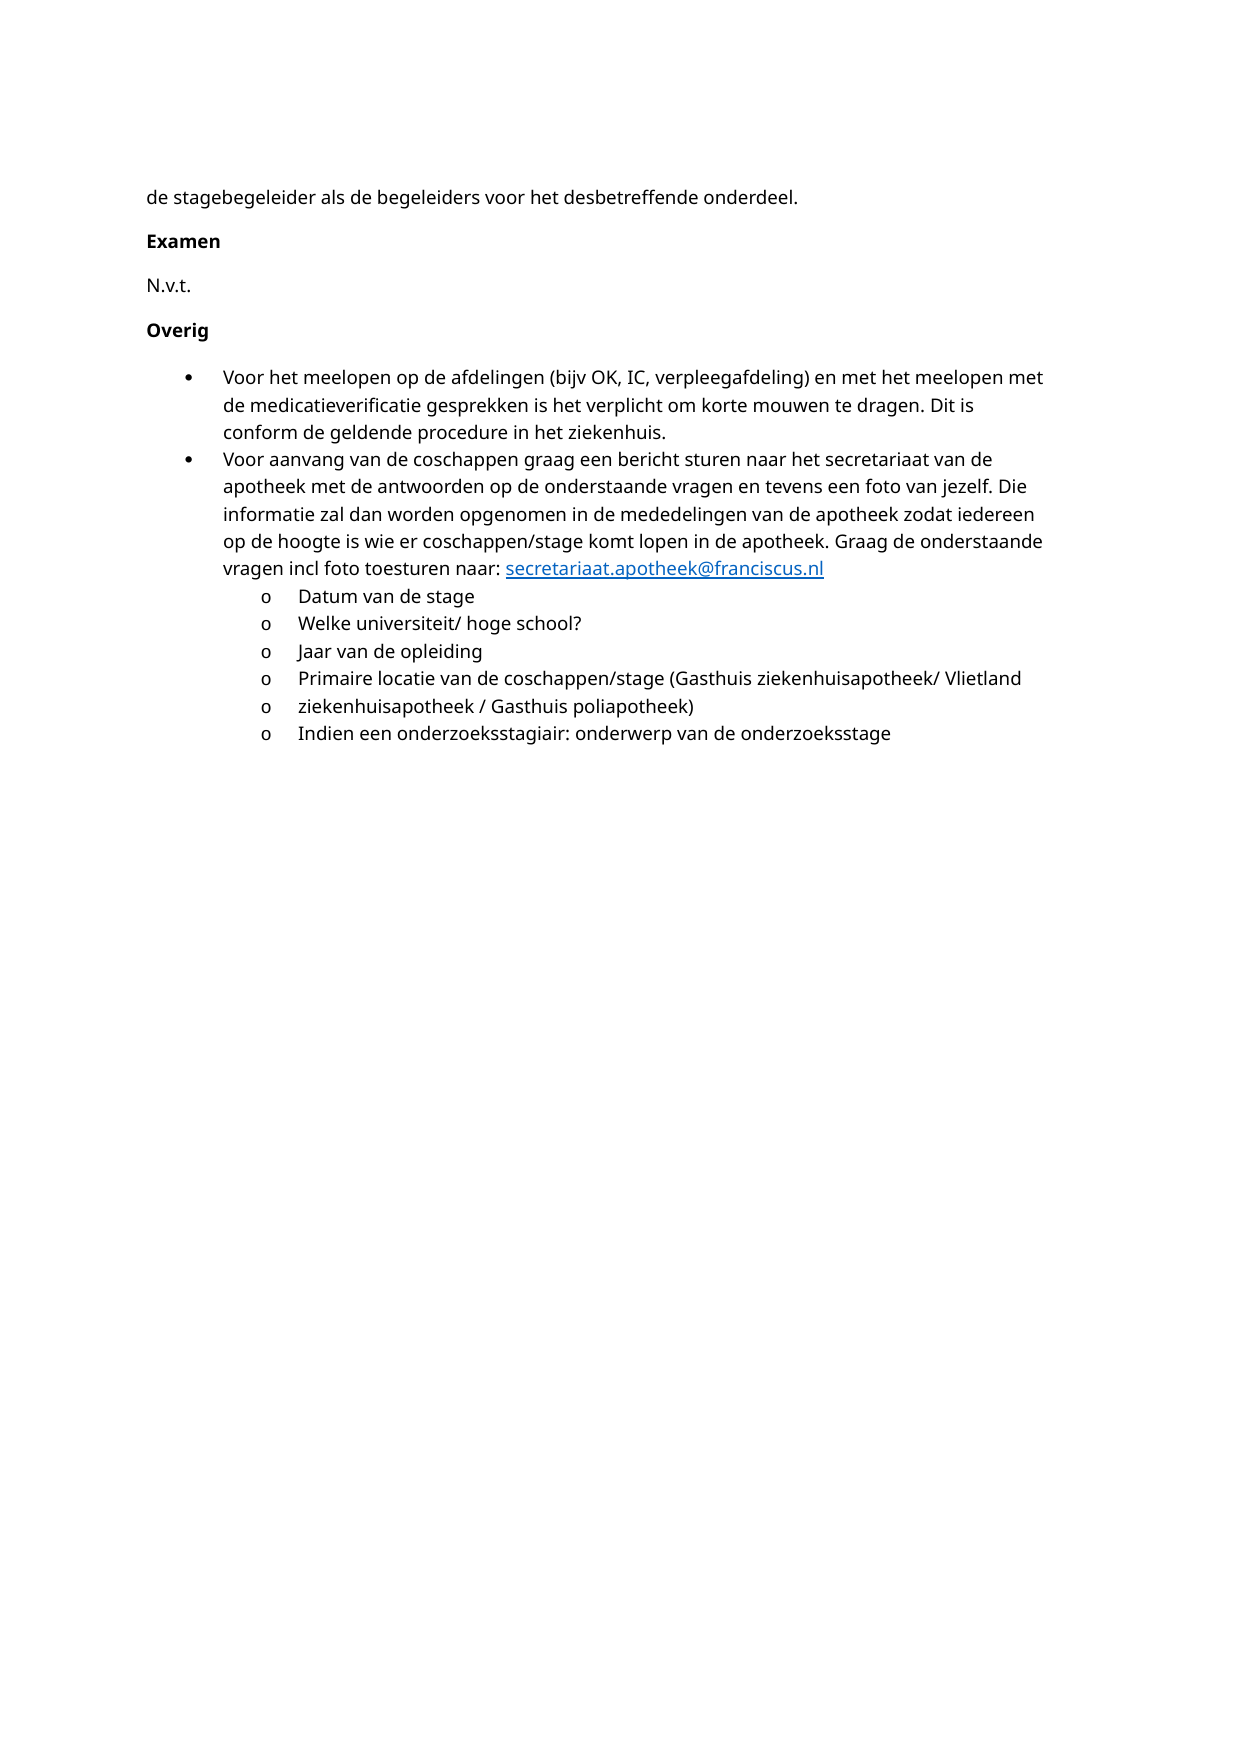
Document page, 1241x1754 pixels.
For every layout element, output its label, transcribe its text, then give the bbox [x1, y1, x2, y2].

subtitle Examen [146, 228, 1053, 254]
list apotheek met de antwoorden op de onderstaande vragen en tevens een foto van jezelf. Die informatie zal dan worden opgenomen in de mededelingen van de apotheek zodat iedereen op de hoogte is wie er coschappen/stage komt lopen in de apotheek. Graag de onderstaande vragen incl foto toesturen naar: secretariaat.apotheek@franciscus.nl [223, 474, 1053, 581]
list Datum van de stage [260, 583, 1053, 609]
list Voor aanvang van de coschappen graag een bericht sturen naar het secretariaat van de [185, 447, 1053, 472]
text de stagebegeleider als de begeleiders voor het desbetreffende onderdeel. [146, 184, 1053, 210]
list Jaar van de opleiding [260, 638, 1053, 664]
list Primaire locatie van de coschappen/stage (Gasthuis ziekenhuisapotheek/ Vlietland [260, 666, 1053, 691]
text N.v.t. [146, 272, 480, 298]
list Welke universiteit/ hoge school? [260, 611, 1053, 636]
list ziekenhuisapotheek / Gasthuis poliapotheek) [260, 693, 1053, 719]
text Overig [146, 318, 480, 343]
list Voor het meelopen op de afdelingen (bijv OK, IC, verpleegafdeling) en met het meelopen met de medicatieverificatie gesprekken is het verplicht om korte mouwen te dragen. Dit is conform de geldende procedure in het ziekenhuis. [185, 365, 1053, 445]
list Indien een onderzoeksstagiair: onderwerp van de onderzoeksstage [260, 721, 1053, 746]
